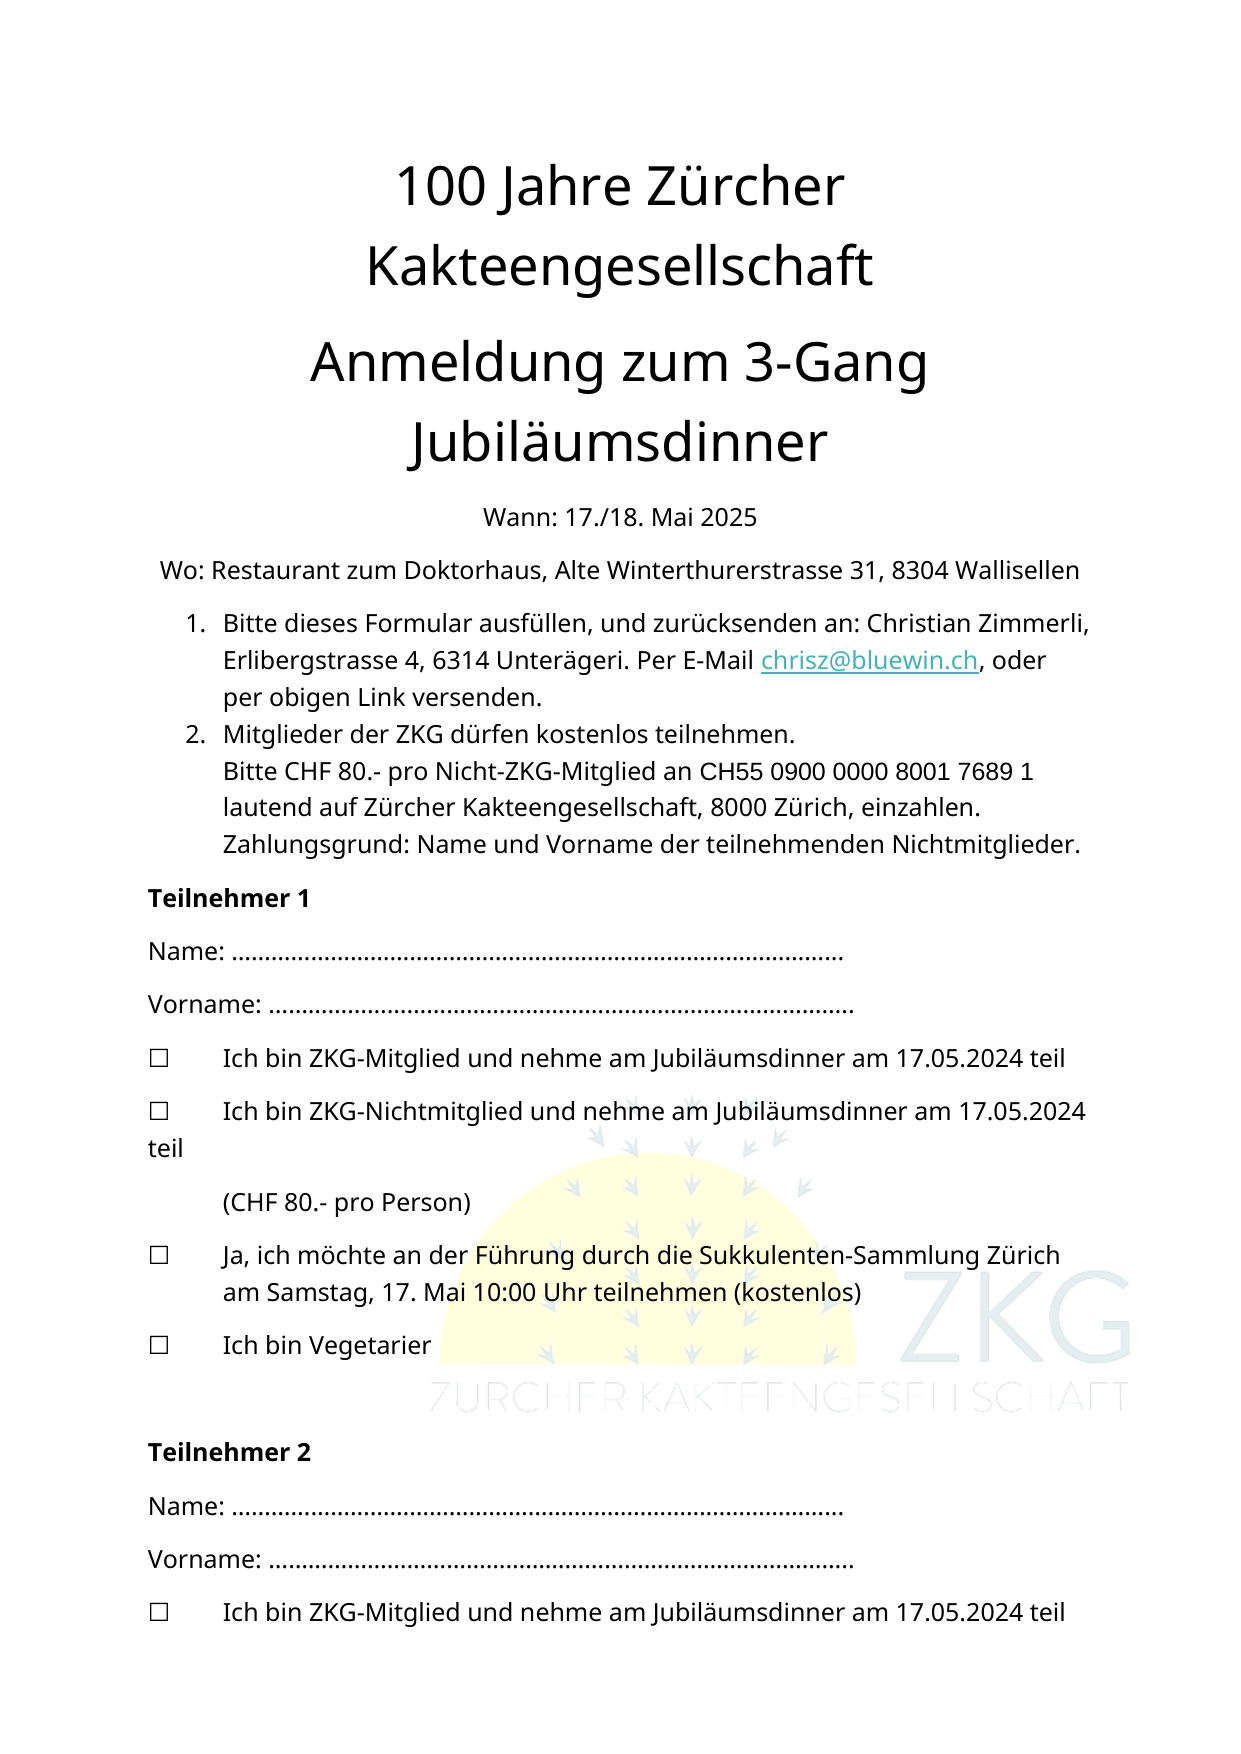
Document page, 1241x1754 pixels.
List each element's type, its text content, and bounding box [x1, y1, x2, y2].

text Ja, ich möchte an der Führung durch die Sukkulenten-Sammlung Zürich am Samstag, 17. Mai 10:00 Uhr teilnehmen (kostenlos) [148, 1238, 1093, 1308]
text 100 Jahre Zürcher Kakteengesellschaft [148, 148, 1093, 301]
text Name: ………………………………………………………………………………... [148, 934, 1093, 968]
text (CHF 80.- pro Person) [148, 1184, 1093, 1218]
list Bitte dieses Formular ausfüllen, und zurücksenden an: Christian Zimmerli, Erlibergstrasse 4, 6314 Unterägeri. Per E-Mail chrisz@bluewin.ch, oder per obigen Link versenden. [185, 606, 1093, 714]
text Name: ………………………………………………………………………………... [148, 1488, 1093, 1522]
text Anmeldung zum 3-Gang Jubiläumsdinner [148, 323, 1093, 477]
text Wo: Restaurant zum Doktorhaus, Alte Winterthurerstrasse 31, 8304 Wallisellen [148, 553, 1093, 587]
text Teilnehmer 2 [148, 1435, 1093, 1469]
text Teilnehmer 1 [148, 880, 1093, 914]
list Bitte CHF 80.- pro Nicht-ZKG-Mitglied an CH55 0900 0000 8001 7689 1 lautend auf Zürcher Kakteengesellschaft, 8000 Zürich, einzahlen. Zahlungsgrund: Name und Vorname der teilnehmenden Nichtmitglieder. [223, 753, 1093, 861]
text Ich bin ZKG-Mitglied und nehme am Jubiläumsdinner am 17.05.2024 teil [148, 1595, 1093, 1629]
text Ich bin ZKG-Mitglied und nehme am Jubiläumsdinner am 17.05.2024 teil [148, 1041, 1093, 1074]
text Ich bin ZKG-Nichtmitglied und nehme am Jubiläumsdinner am 17.05.2024 teil [148, 1094, 1093, 1165]
text Vorname: …………………………………………………………………………….. [148, 987, 1093, 1021]
text Vorname: …………………………………………………………………………….. [148, 1542, 1093, 1576]
text Ich bin Vegetarier [148, 1328, 1093, 1362]
list Mitglieder der ZKG dürfen kostenlos teilnehmen. [185, 716, 1093, 751]
text Wann: 17./18. Mai 2025 [148, 499, 1093, 533]
